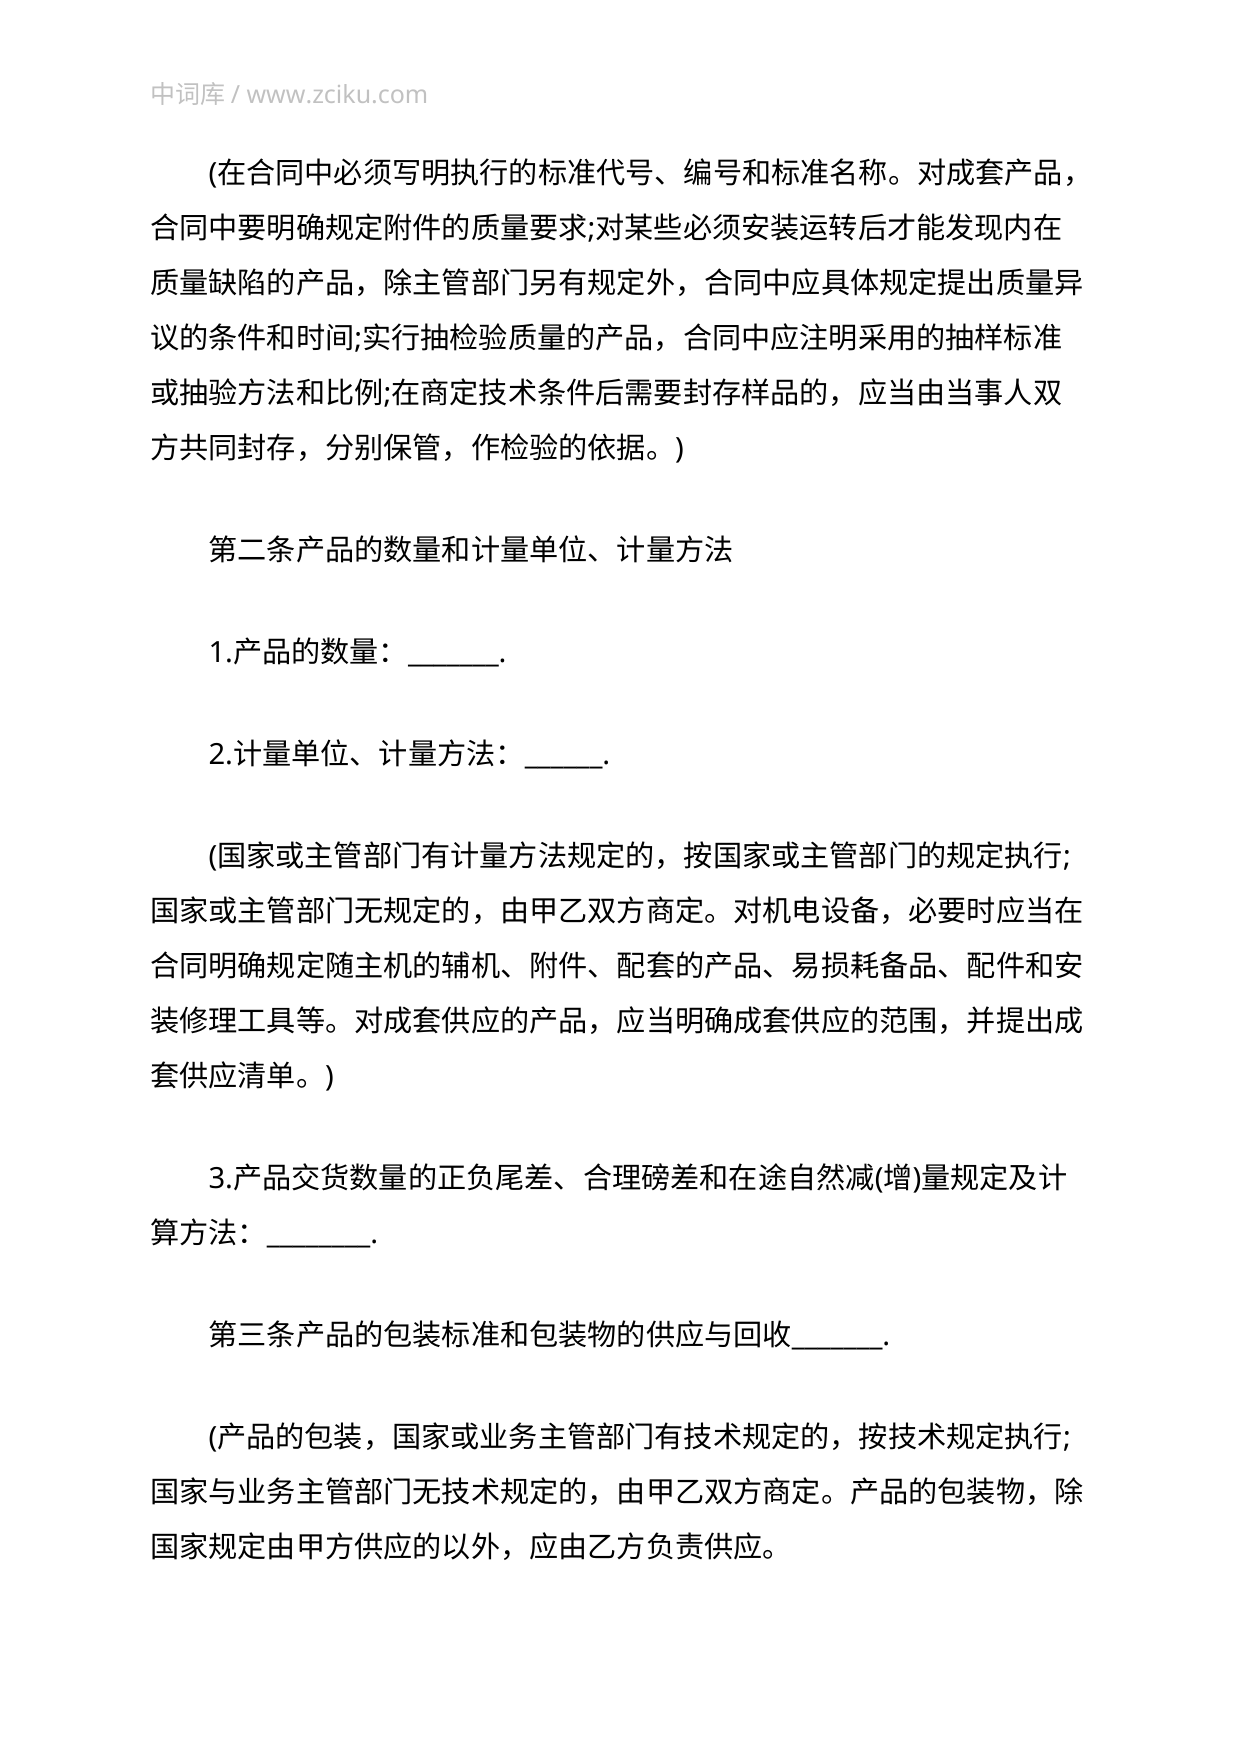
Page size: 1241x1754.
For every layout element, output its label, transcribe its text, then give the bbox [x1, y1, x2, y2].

text (在合同中必须写明执行的标准代号、编号和标准名称。对成套产品，合同中要明确规定附件的质量要求;对某些必须安装运转后才能发现内在质量缺陷的产品，除主管部门另有规定外，合同中应具体规定提出质量异议的条件和时间;实行抽检验质量的产品，合同中应注明采用的抽样标准或抽验方法和比例;在商定技术条件后需要封存样品的，应当由当事人双方共同封存，分别保管，作检验的依据。) [150, 150, 1090, 467]
text (产品的包装，国家或业务主管部门有技术规定的，按技术规定执行;国家与业务主管部门无技术规定的，由甲乙双方商定。产品的包装物，除国家规定由甲方供应的以外，应由乙方负责供应。 [150, 1413, 1090, 1565]
text 第二条产品的数量和计量单位、计量方法 [150, 527, 1090, 569]
text 3.产品交货数量的正负尾差、合理磅差和在途自然减(增)量规定及计算方法：________. [150, 1154, 1090, 1252]
text 2.计量单位、计量方法：______. [150, 731, 1090, 773]
text (国家或主管部门有计量方法规定的，按国家或主管部门的规定执行;国家或主管部门无规定的，由甲乙双方商定。对机电设备，必要时应当在合同明确规定随主机的辅机、附件、配套的产品、易损耗备品、配件和安装修理工具等。对成套供应的产品，应当明确成套供应的范围，并提出成套供应清单。) [150, 833, 1090, 1095]
text 1.产品的数量：_______. [150, 629, 1090, 671]
text 第三条产品的包装标准和包装物的供应与回收_______. [150, 1311, 1090, 1354]
